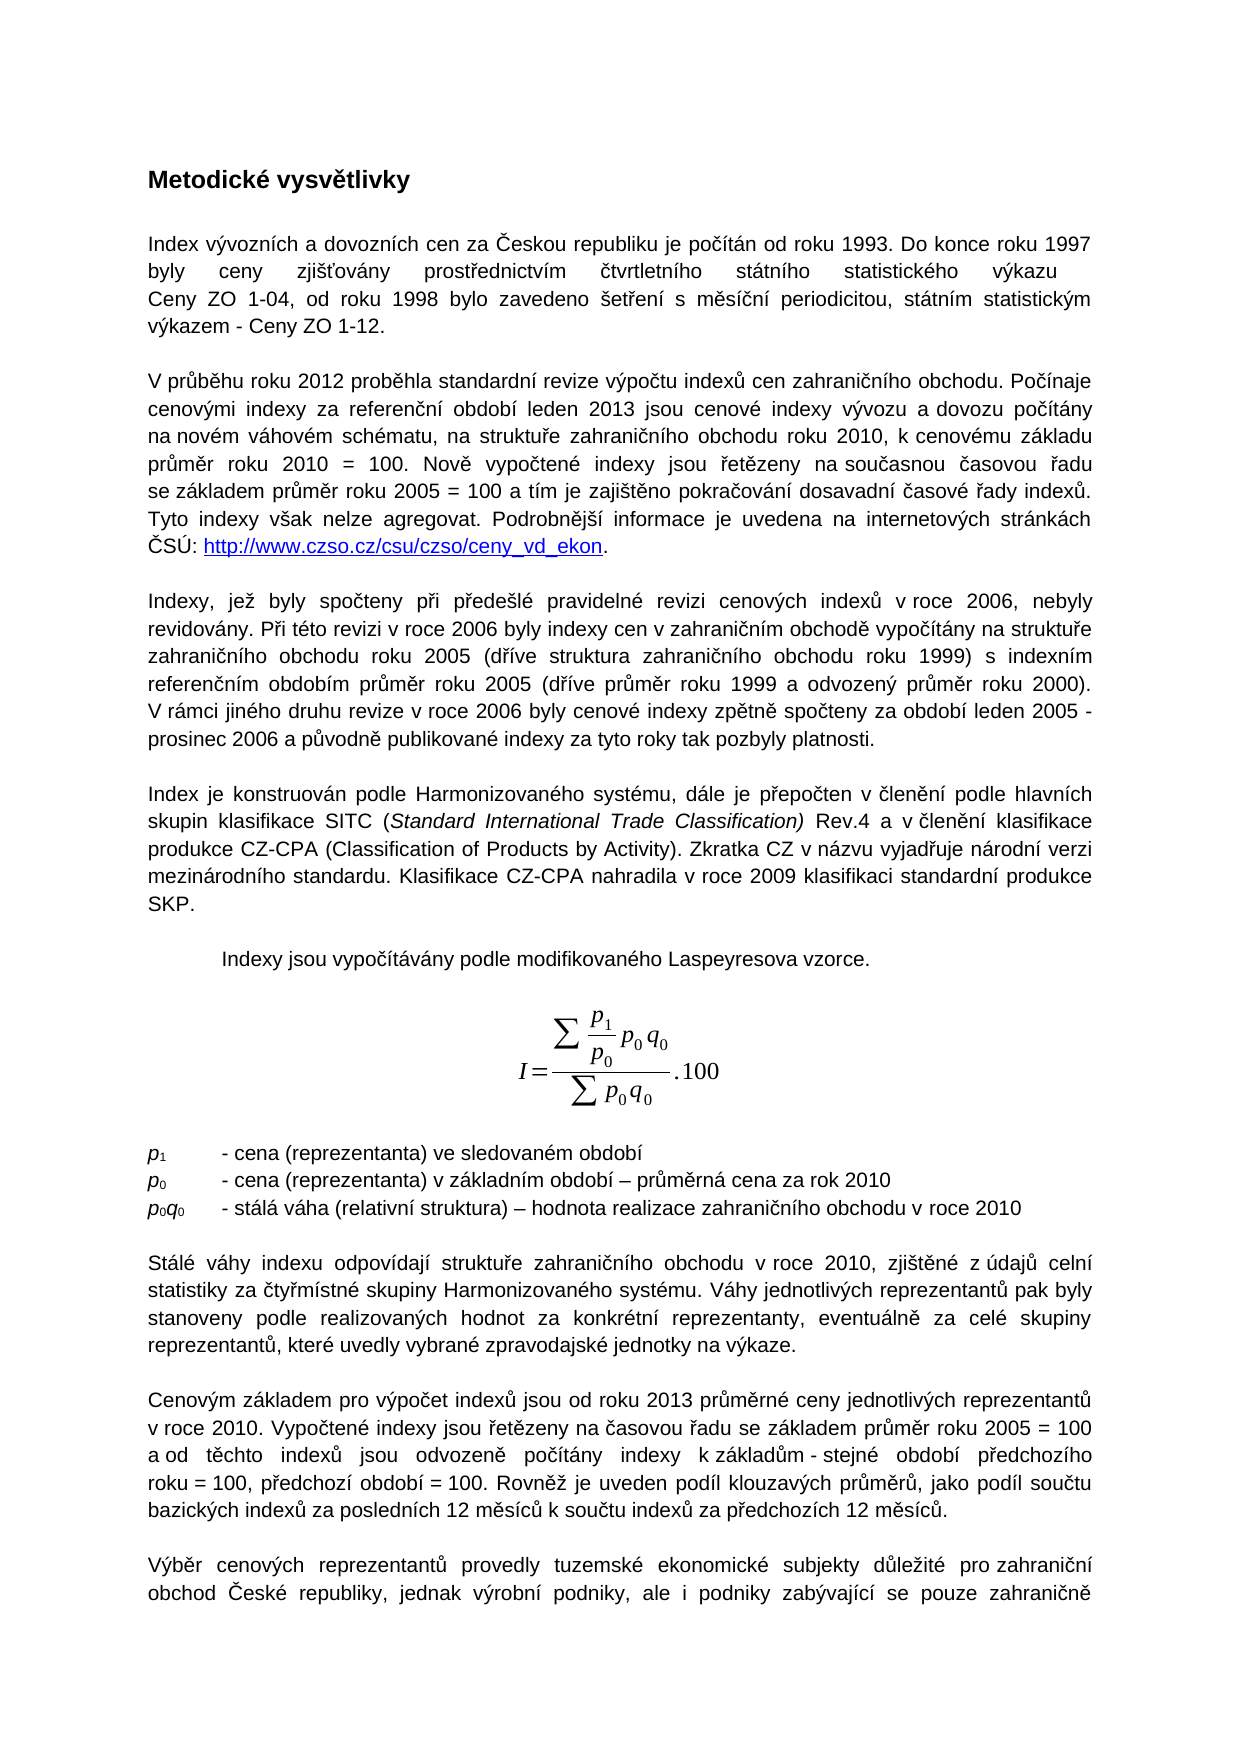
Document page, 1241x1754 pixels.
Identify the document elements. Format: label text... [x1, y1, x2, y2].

text p0 - cena (reprezentanta) v základním období – průměrná cena za rok 2010 [148, 1168, 1092, 1192]
text Indexy jsou vypočítávány podle modifikovaného Laspeyresova vzorce. [221, 946, 1092, 970]
text Index vývozních a dovozních cen za Českou republiku je počítán od roku 1993. Do konce roku 1997 byly ceny zjišťovány prostřednictvím čtvrtletního státního statistického výkazu Ceny ZO 1-04, od roku 1998 bylo zavedeno šetření s měsíční periodicitou, státním statistickým výkazem - Ceny ZO 1-12. [148, 231, 1092, 338]
text Metodické vysvětlivky [148, 165, 1092, 194]
text Index je konstruován podle Harmonizovaného systému, dále je přepočten v členění podle hlavních skupin klasifikace SITC (Standard International Trade Classification) Rev.4 a v členění klasifikace produkce CZ-CPA (Classification of Products by Activity). Zkratka CZ v názvu vyjadřuje národní verzi mezinárodního standardu. Klasifikace CZ-CPA nahradila v roce 2009 klasifikaci standardní produkce SKP. [148, 781, 1092, 915]
text V průběhu roku 2012 proběhla standardní revize výpočtu indexů cen zahraničního obchodu. Počínaje cenovými indexy za referenční období leden 2013 jsou cenové indexy vývozu a dovozu počítány na novém váhovém schématu, na struktuře zahraničního obchodu roku 2010, k cenovému základu průměr roku 2010 = 100. Nově vypočtené indexy jsou řetězeny na současnou časovou řadu se základem průměr roku 2005 = 100 a tím je zajištěno pokračování dosavadní časové řady indexů. Tyto indexy však nelze agregovat. Podrobnější informace je uvedena na internetových stránkách ČSÚ: http://www.czso.cz/csu/czso/ceny_vd_ekon. [148, 369, 1092, 558]
text Cenovým základem pro výpočet indexů jsou od roku 2013 průměrné ceny jednotlivých reprezentantů v roce 2010. Vypočtené indexy jsou řetězeny na časovou řadu se základem průměr roku 2005 = 100 a od těchto indexů jsou odvozeně počítány indexy k základům - stejné období předchozího roku = 100, předchozí období = 100. Rovněž je uveden podíl klouzavých průměrů, jako podíl součtu bazických indexů za posledních 12 měsíců k součtu indexů za předchozích 12 měsíců. [148, 1388, 1092, 1522]
text Indexy, jež byly spočteny při předešlé pravidelné revizi cenových indexů v roce 2006, nebyly revidovány. Při této revizi v roce 2006 byly indexy cen v zahraničním obchodě vypočítány na struktuře zahraničního obchodu roku 2005 (dříve struktura zahraničního obchodu roku 1999) s indexním referenčním obdobím průměr roku 2005 (dříve průměr roku 1999 a odvozený průměr roku 2000). V rámci jiného druhu revize v roce 2006 byly cenové indexy zpětně spočteny za období leden 2005 - prosinec 2006 a původně publikované indexy za tyto roky tak pozbyly platnosti. [148, 589, 1092, 750]
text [148, 1553, 1092, 1604]
text Stálé váhy indexu odpovídají struktuře zahraničního obchodu v roce 2010, zjištěné z údajů celní statistiky za čtyřmístné skupiny Harmonizovaného systému. Váhy jednotlivých reprezentantů pak byly stanoveny podle realizovaných hodnot za konkrétní reprezentanty, eventuálně za celé skupiny reprezentantů, které uvedly vybrané zpravodajské jednotky na výkaze. [148, 1250, 1092, 1357]
text p1 - cena (reprezentanta) ve sledovaném období [148, 1140, 1092, 1164]
text p0q0 - stálá váha (relativní struktura) – hodnota realizace zahraničního obchodu v roce 2010 [148, 1195, 1092, 1219]
